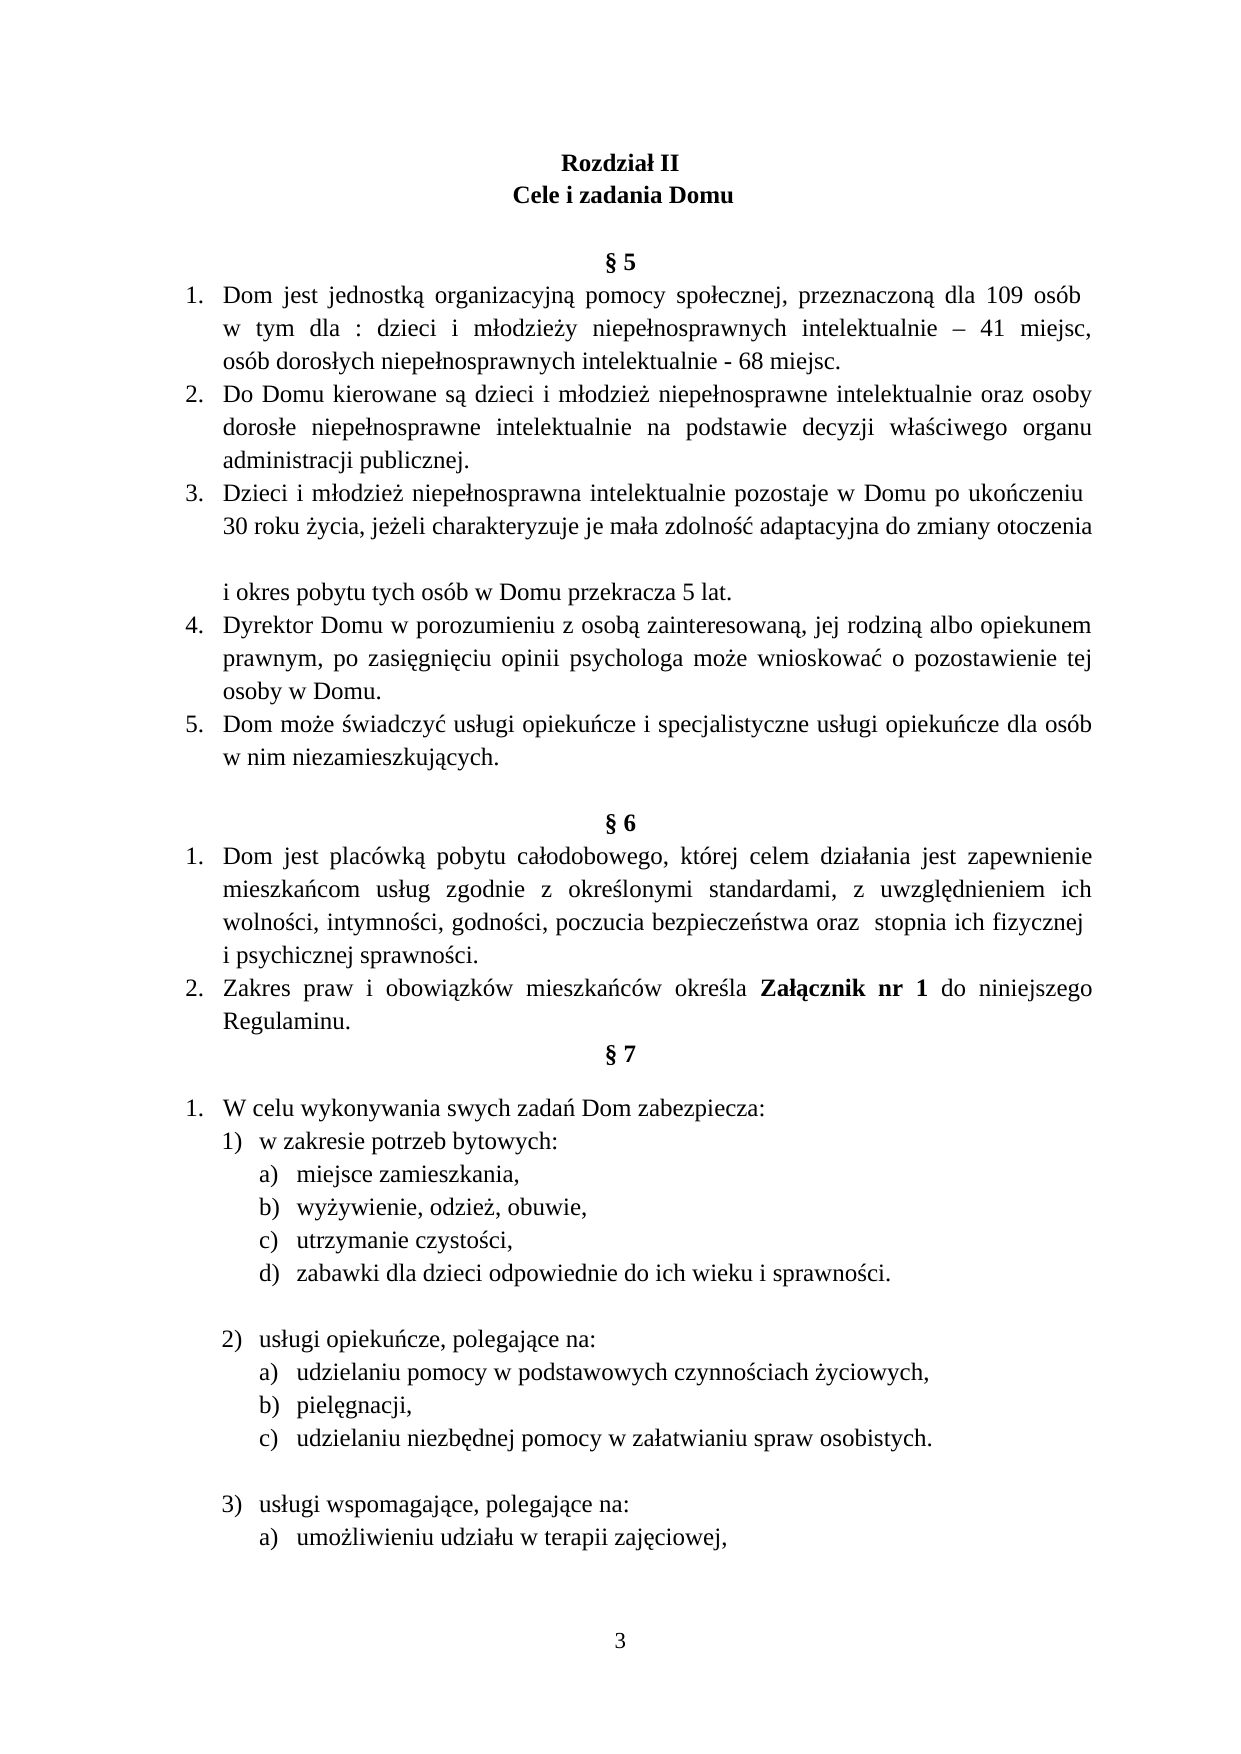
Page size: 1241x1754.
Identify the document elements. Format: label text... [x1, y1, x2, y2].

list Dyrektor Domu w porozumieniu z osobą zainteresowaną, jej rodziną albo opiekunem prawnym, po zasięgnięciu opinii psychologa może wnioskować o pozostawienie tej osoby w Domu. [185, 610, 1093, 705]
list Zakres praw i obowiązków mieszkańców określa Załącznik nr 1 do niniejszego Regulaminu. [185, 973, 1093, 1035]
list w zakresie potrzeb bytowych: [221, 1126, 1093, 1155]
list udzielaniu pomocy w podstawowych czynnościach życiowych, [259, 1357, 1093, 1386]
list Do Domu kierowane są dzieci i młodzież niepełnosprawne intelektualnie oraz osoby dorosłe niepełnosprawne intelektualnie na podstawie decyzji właściwego organu administracji publicznej. [185, 379, 1093, 473]
list Dom może świadczyć usługi opiekuńcze i specjalistyczne usługi opiekuńcze dla osób w nim niezamieszkujących. [185, 709, 1093, 771]
list utrzymanie czystości, [259, 1225, 1093, 1254]
list miejsce zamieszkania, [259, 1159, 1093, 1188]
list udzielaniu niezbędnej pomocy w załatwianiu spraw osobistych. [259, 1423, 1093, 1452]
list wyżywienie, odzież, obuwie, [259, 1192, 1093, 1221]
list zabawki dla dzieci odpowiednie do ich wieku i sprawności. [259, 1258, 1093, 1287]
list Dzieci i młodzież niepełnosprawna intelektualnie pozostaje w Domu po ukończeniu 30 roku życia, jeżeli charakteryzuje je mała zdolność adaptacyjna do zmiany otoczenia i okres pobytu tych osób w Domu przekracza 5 lat. [185, 478, 1093, 606]
list § 7 [148, 1039, 1093, 1068]
list usługi wspomagające, polegające na: [221, 1489, 1093, 1518]
text § 5 [148, 247, 1093, 275]
list umożliwieniu udziału w terapii zajęciowej, [259, 1522, 1093, 1551]
list Dom jest jednostką organizacyjną pomocy społecznej, przeznaczoną dla 109 osób w tym dla : dzieci i młodzieży niepełnosprawnych intelektualnie – 41 miejsc, osób dorosłych niepełnosprawnych intelektualnie - 68 miejsc. [185, 280, 1093, 374]
list W celu wykonywania swych zadań Dom zabezpiecza: [185, 1093, 1093, 1122]
text Rozdział II [148, 148, 1093, 176]
list Dom jest placówką pobytu całodobowego, której celem działania jest zapewnienie mieszkańcom usług zgodnie z określonymi standardami, z uwzględnieniem ich wolności, intymności, godności, poczucia bezpieczeństwa oraz stopnia ich fizycznej i psychicznej sprawności. [185, 841, 1093, 969]
text § 6 [148, 808, 1093, 837]
text Cele i zadania Domu [148, 181, 1093, 209]
list pielęgnacji, [259, 1390, 1093, 1419]
list usługi opiekuńcze, polegające na: [221, 1324, 1093, 1353]
